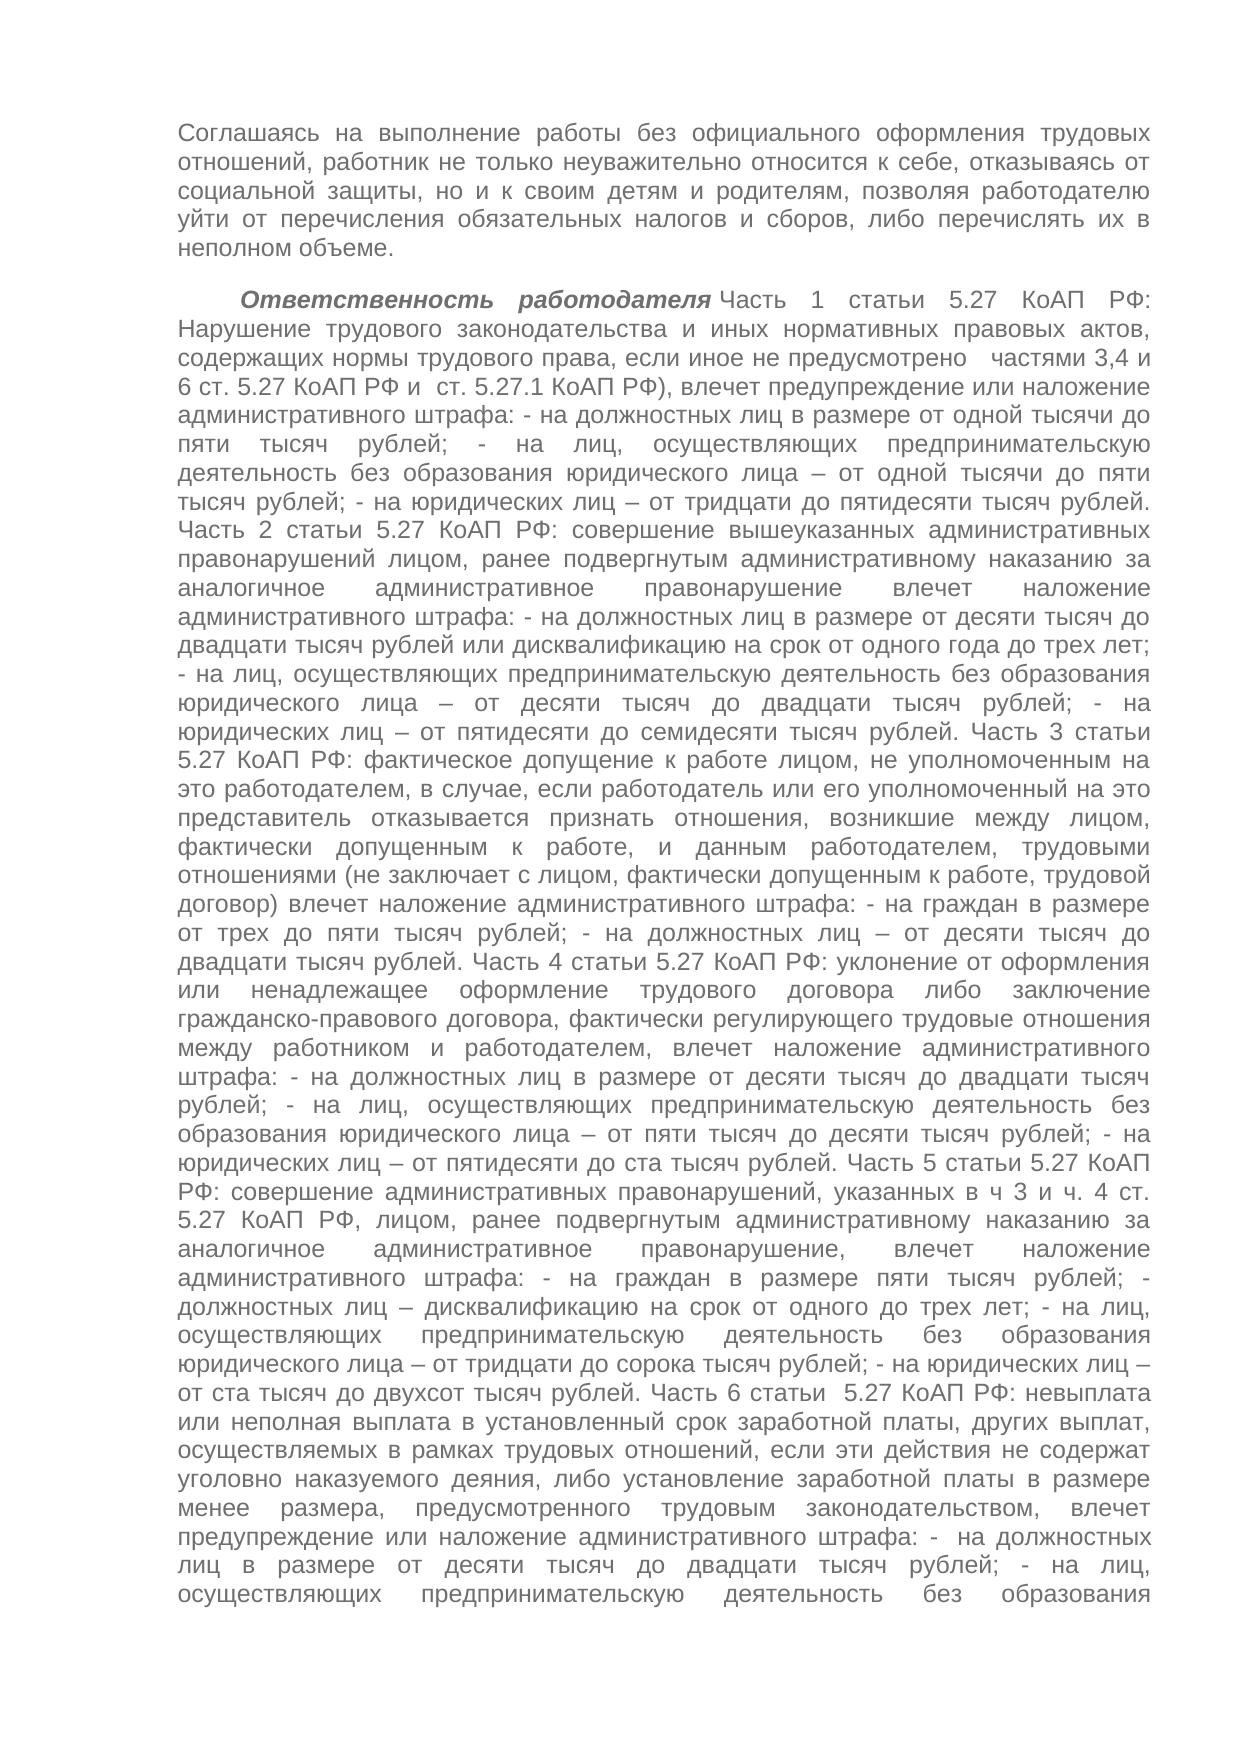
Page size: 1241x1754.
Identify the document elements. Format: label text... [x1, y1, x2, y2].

text Соглашаясь на выполнение работы без официального оформления трудовых отношений, работник не только неуважительно относится к себе, отказываясь от социальной защиты, но и к своим детям и родителям, позволяя работодателю уйти от перечисления обязательных налогов и сборов, либо перечислять их в неполном объеме. [177, 118, 1152, 262]
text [177, 285, 1152, 1608]
